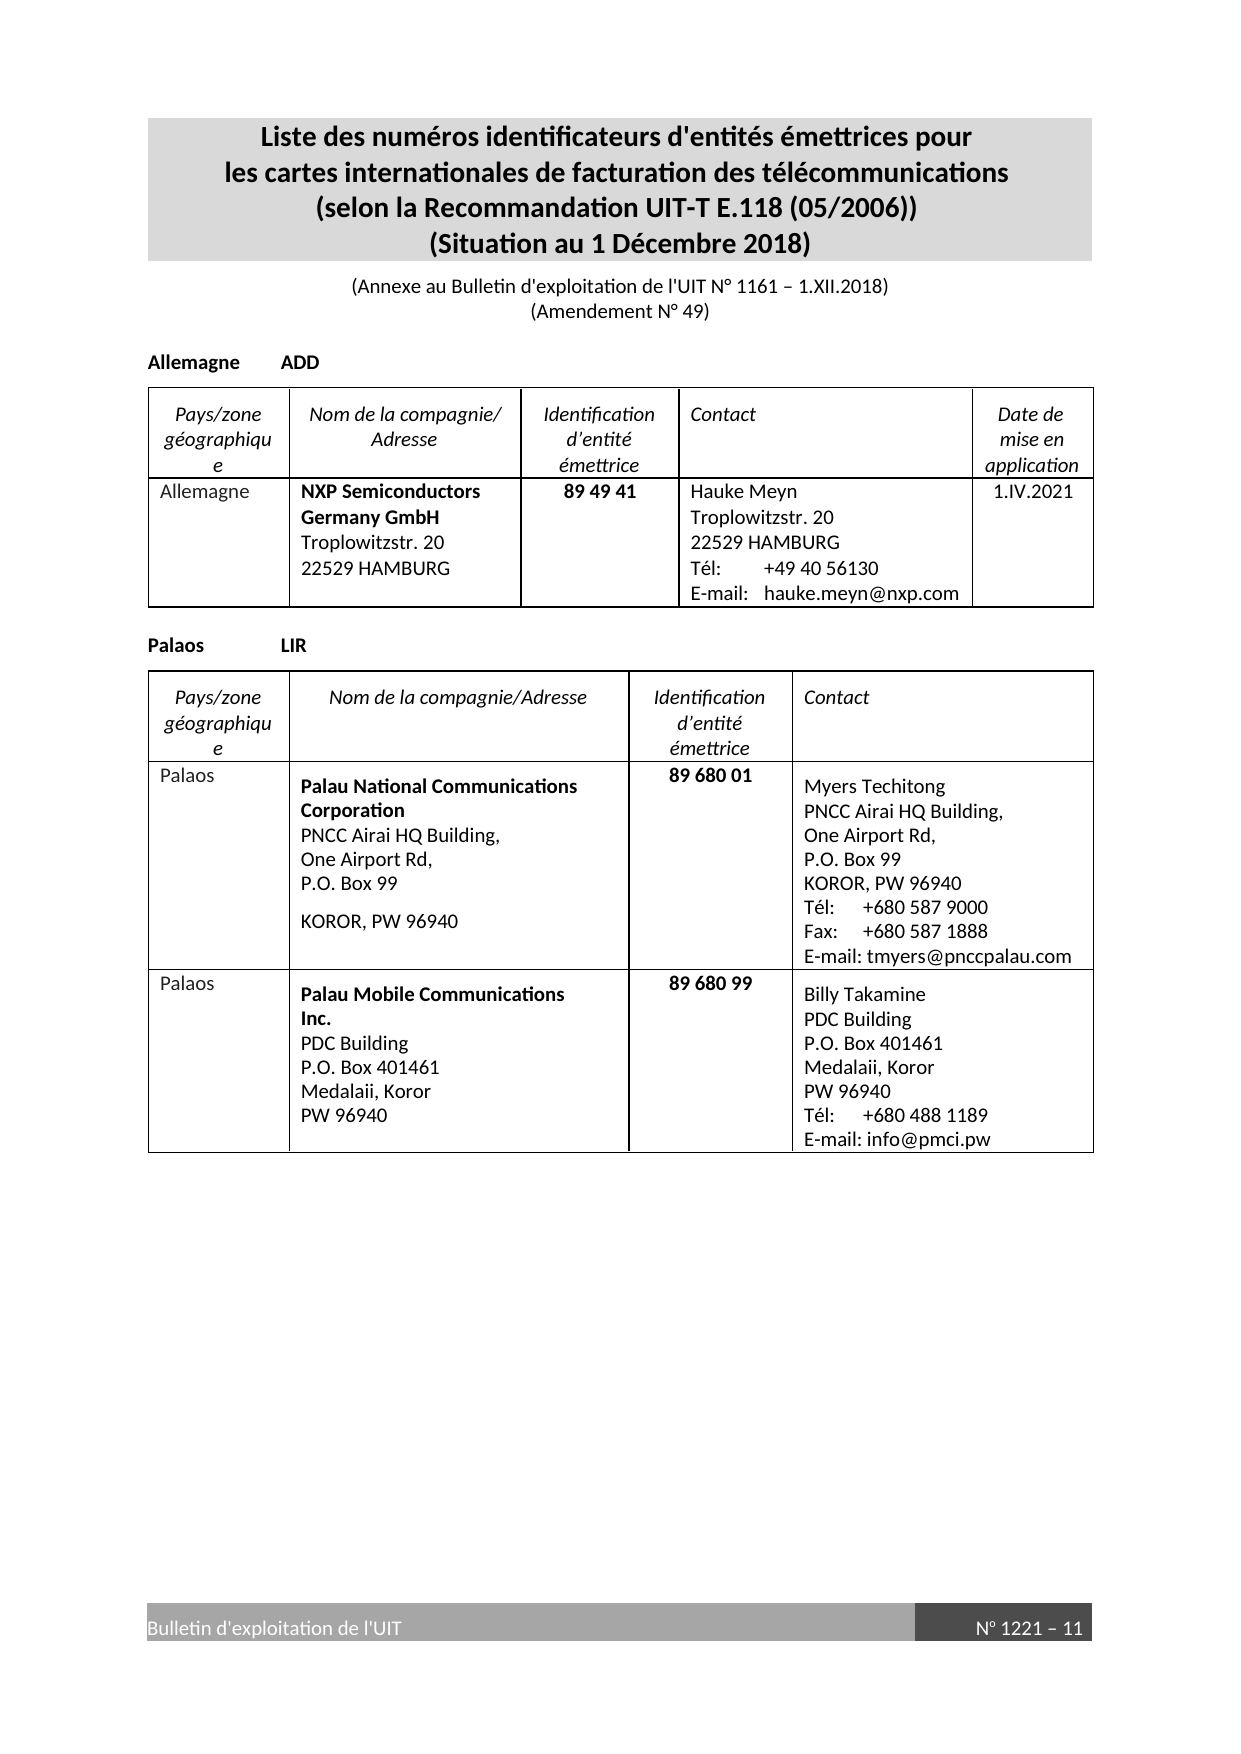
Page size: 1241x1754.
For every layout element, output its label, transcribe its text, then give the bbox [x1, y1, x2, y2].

table_header Nom de la compagnie/Adresse [290, 672, 628, 761]
text Allemagne ADD [148, 349, 1092, 374]
table_header Identification d’entité émettrice [630, 672, 792, 761]
subtitle Liste des numéros identificateurs d'entités émettrices pour les cartes internationales de facturation des télécommunications (selon la Recommandation UIT-T E.118 (05/2006)) (Situation au 1 Décembre 2018) [148, 118, 1092, 261]
table_cell Palaos [149, 762, 289, 969]
table_cell Billy Takamine PDC Building P.O. Box 401461 Medalaii, Koror PW 96940 Tél: +680 488 1189 E-mail: info@pmci.pw [793, 970, 1093, 1151]
table_cell Palaos [149, 970, 289, 1151]
table_cell Myers Techitong PNCC Airai HQ Building, One Airport Rd, P.O. Box 99 KOROR, PW 96940 Tél: +680 587 9000 Fax: +680 587 1888 E-mail: tmyers@pnccpalau.com [793, 762, 1093, 969]
table_cell Hauke Meyn Troplowitzstr. 20 22529 HAMBURG [680, 479, 972, 606]
table_cell NXP Semiconductors Germany GmbH Troplowitzstr. 20 22529 HAMBURG [290, 479, 520, 606]
table_cell Palau Mobile Communications Inc. PDC Building P.O. Box 401461 Medalaii, Koror PW 96940 [290, 970, 628, 1151]
table_cell 89 49 41 [522, 479, 678, 606]
table_header Contact [680, 388, 972, 477]
table_cell 1.IV.2021 [973, 479, 1093, 606]
table_cell Allemagne [149, 479, 289, 606]
table_header Contact [793, 672, 1093, 761]
text Palaos LIR [148, 632, 1092, 658]
table_cell 89 680 01 [630, 762, 792, 969]
table_cell 89 680 99 [630, 970, 792, 1151]
table_header Pays/zone géographique [149, 672, 289, 761]
table_header Date de mise en application [973, 388, 1093, 477]
table_header Nom de la compagnie/ Adresse [290, 388, 521, 477]
table_header Identification d’entité émettrice [522, 388, 679, 477]
text (Annexe au Bulletin d'exploitation de l'UIT N° 1161 – 1.XII.2018) (Amendement N° 49) [148, 273, 1092, 324]
table_header Pays/zone géographique [149, 388, 289, 477]
table_cell Palau National Communications Corporation PNCC Airai HQ Building, One Airport Rd, P.O. Box 99 KOROR, PW 96940 [290, 762, 628, 969]
